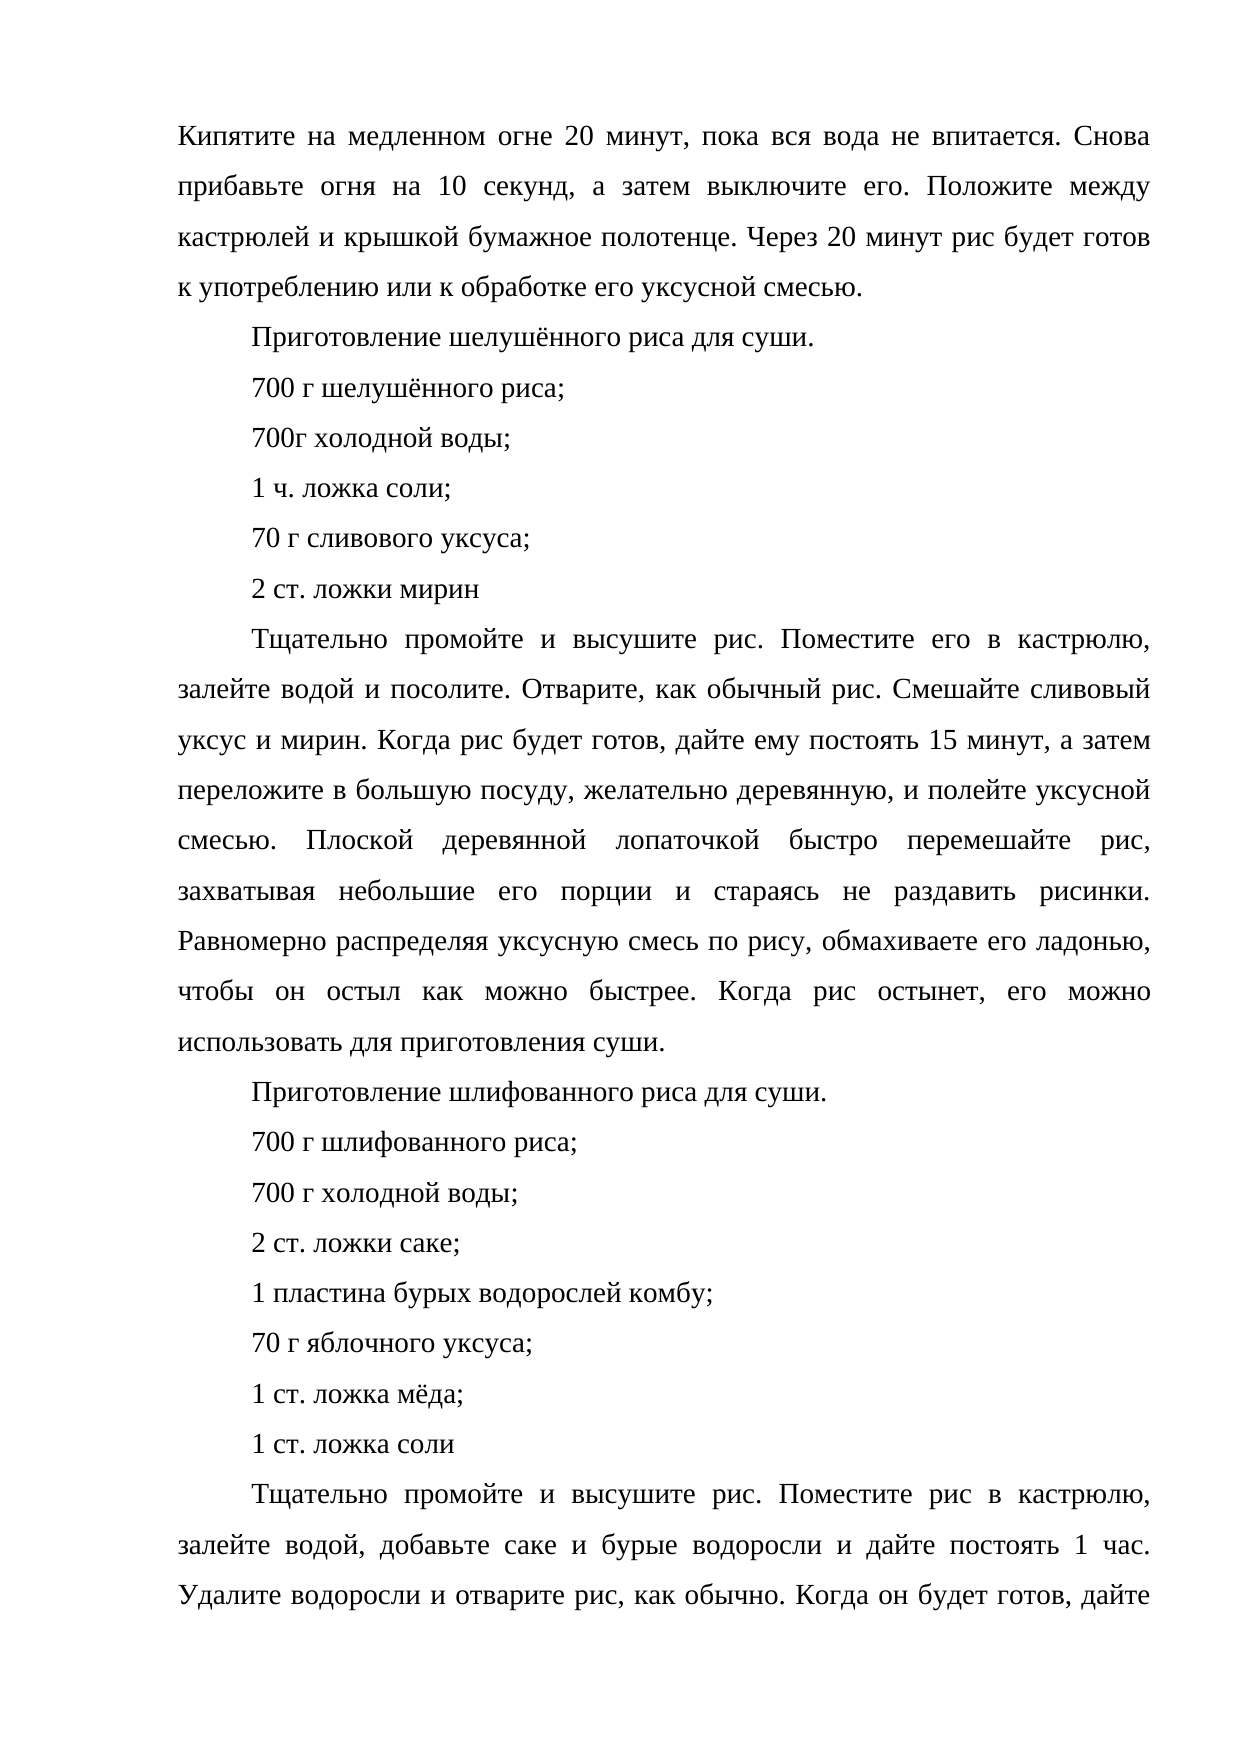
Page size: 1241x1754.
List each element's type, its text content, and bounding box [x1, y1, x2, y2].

text Приготовление шелушённого риса для суши. [177, 319, 1152, 353]
text 700г холодной воды; [177, 420, 1152, 453]
text Приготовление шлифованного риса для суши. [177, 1074, 1152, 1108]
text 70 г сливового уксуса; [177, 521, 1152, 554]
text Тщательно промойте и высушите рис. Поместите его в кастрюлю, залейте водой и посолите. Отварите, как обычный рис. Смешайте сливовый уксус и мирин. Когда рис будет готов, дайте ему постоять 15 минут, а затем переложите в большую посуду, желательно деревянную, и полейте уксусной смесью. Плоской деревянной лопаточкой быстро перемешайте рис, захватывая небольшие его порции и стараясь не раздавить рисинки. Равномерно распределяя уксусную смесь по рису, обмахиваете его ладонью, чтобы он остыл как можно быстрее. Когда рис остынет, его можно использовать для приготовления суши. [177, 621, 1152, 1057]
text 1 ст. ложка мёда; [177, 1376, 1152, 1409]
text 2 ст. ложки мирин [177, 571, 1152, 604]
text 700 г шлифованного риса; [177, 1124, 1152, 1158]
text 700 г холодной воды; [177, 1175, 1152, 1208]
text 1 ст. ложка соли [177, 1426, 1152, 1460]
text 70 г яблочного уксуса; [177, 1326, 1152, 1359]
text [177, 1477, 1152, 1611]
text 700 г шелушённого риса; [177, 370, 1152, 403]
text 2 ст. ложки саке; [177, 1225, 1152, 1258]
text 1 пластина бурых водорослей комбу; [177, 1275, 1152, 1309]
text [177, 118, 1152, 303]
text 1 ч. ложка соли; [177, 470, 1152, 504]
